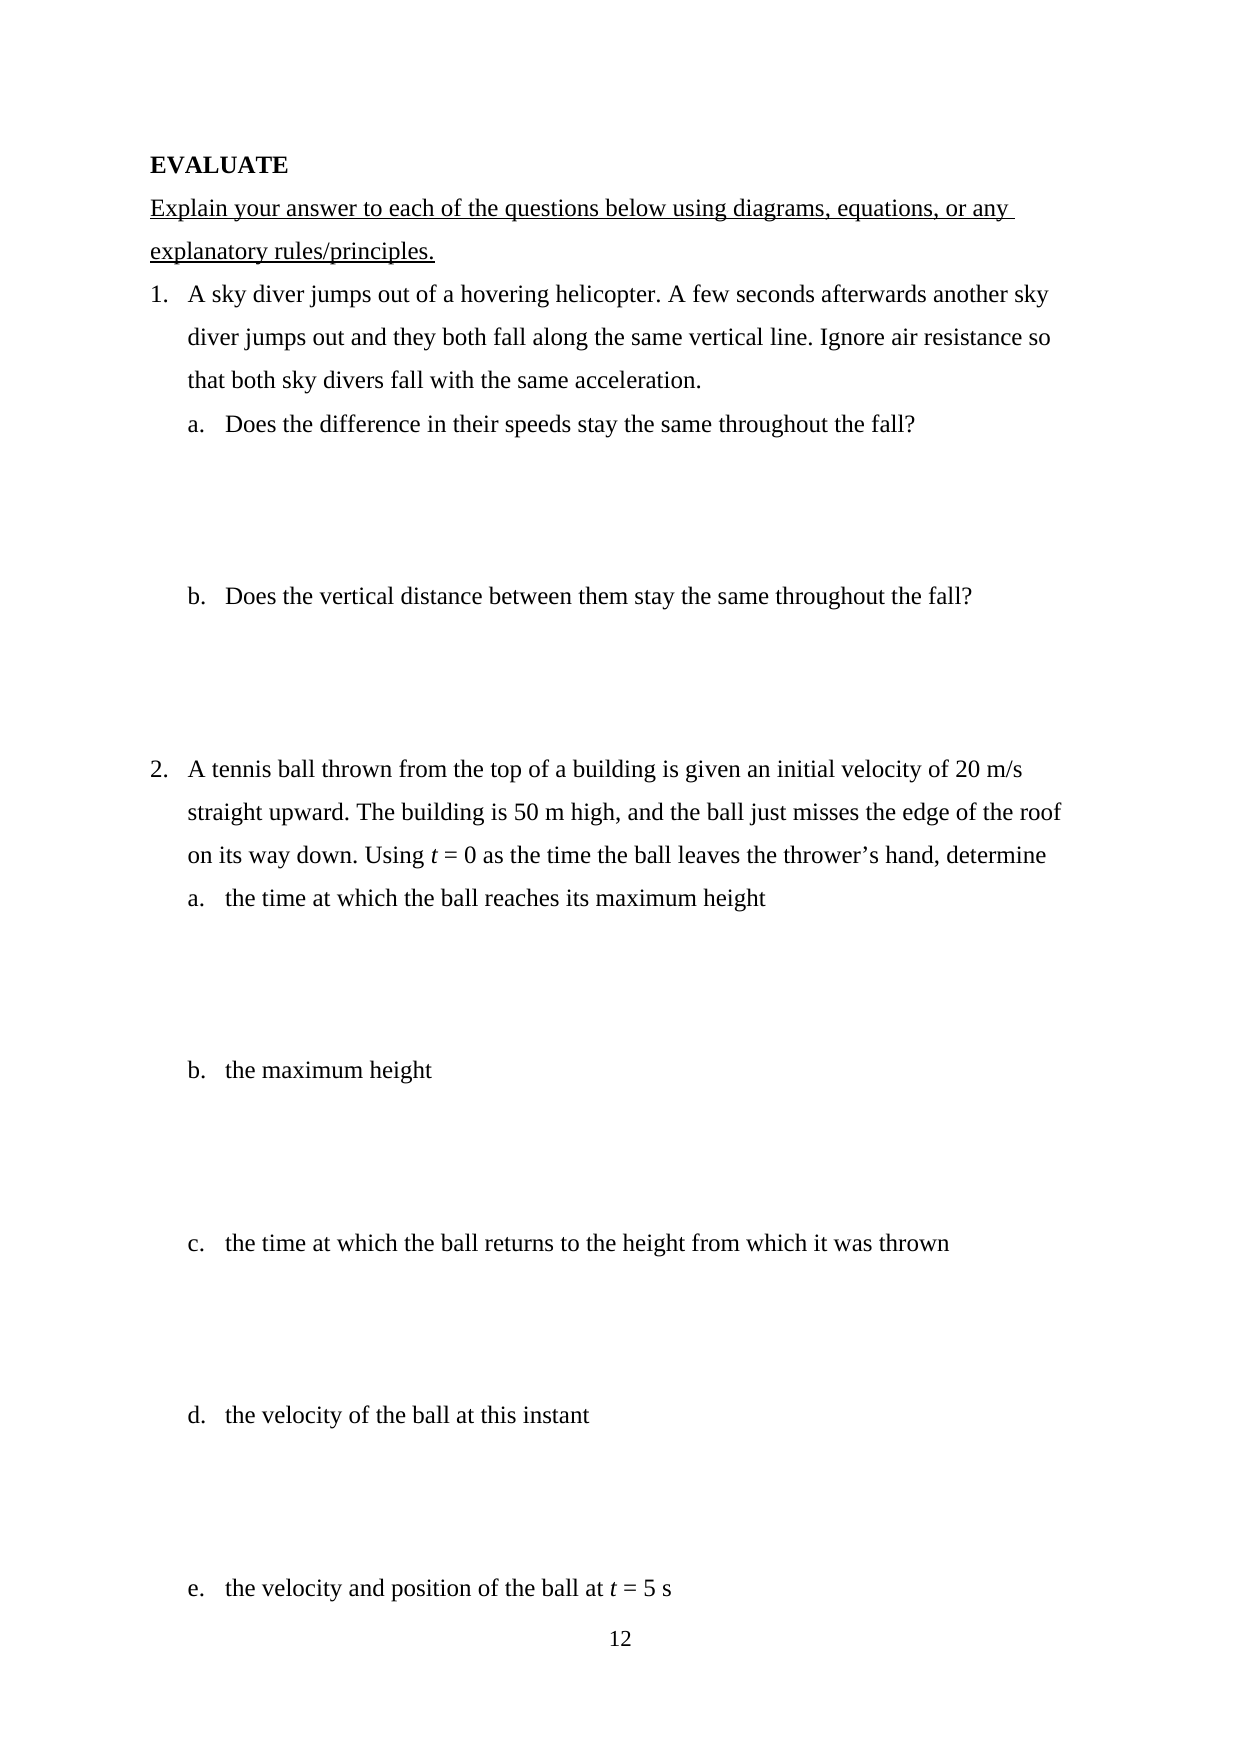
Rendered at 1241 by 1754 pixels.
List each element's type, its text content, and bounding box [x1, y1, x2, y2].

text EVALUATE [150, 150, 1090, 179]
list Does the difference in their speeds stay the same throughout the fall? [187, 409, 1090, 437]
text Explain your answer to each of the questions below using diagrams, equations, or any explanatory rules/principles. [150, 193, 1090, 265]
list the time at which the ball reaches its maximum height [187, 883, 1090, 912]
list the velocity and position of the ball at t = 5 s [187, 1573, 1090, 1602]
list A tennis ball thrown from the top of a building is given an initial velocity of 20 m/s straight upward. The building is 50 m high, and the ball just misses the edge of the roof on its way down. Using t = 0 as the time the ball leaves the thrower’s hand, determine [150, 754, 1090, 869]
list Does the vertical distance between them stay the same throughout the fall? [187, 581, 1090, 610]
list A sky diver jumps out of a hovering helicopter. A few seconds afterwards another sky diver jumps out and they both fall along the same vertical line. Ignore air resistance so that both sky divers fall with the same acceleration. [150, 279, 1090, 394]
list the velocity of the ball at this instant [187, 1401, 1090, 1429]
list the maximum height [187, 1056, 1090, 1084]
list the time at which the ball returns to the height from which it was thrown [187, 1228, 1090, 1257]
